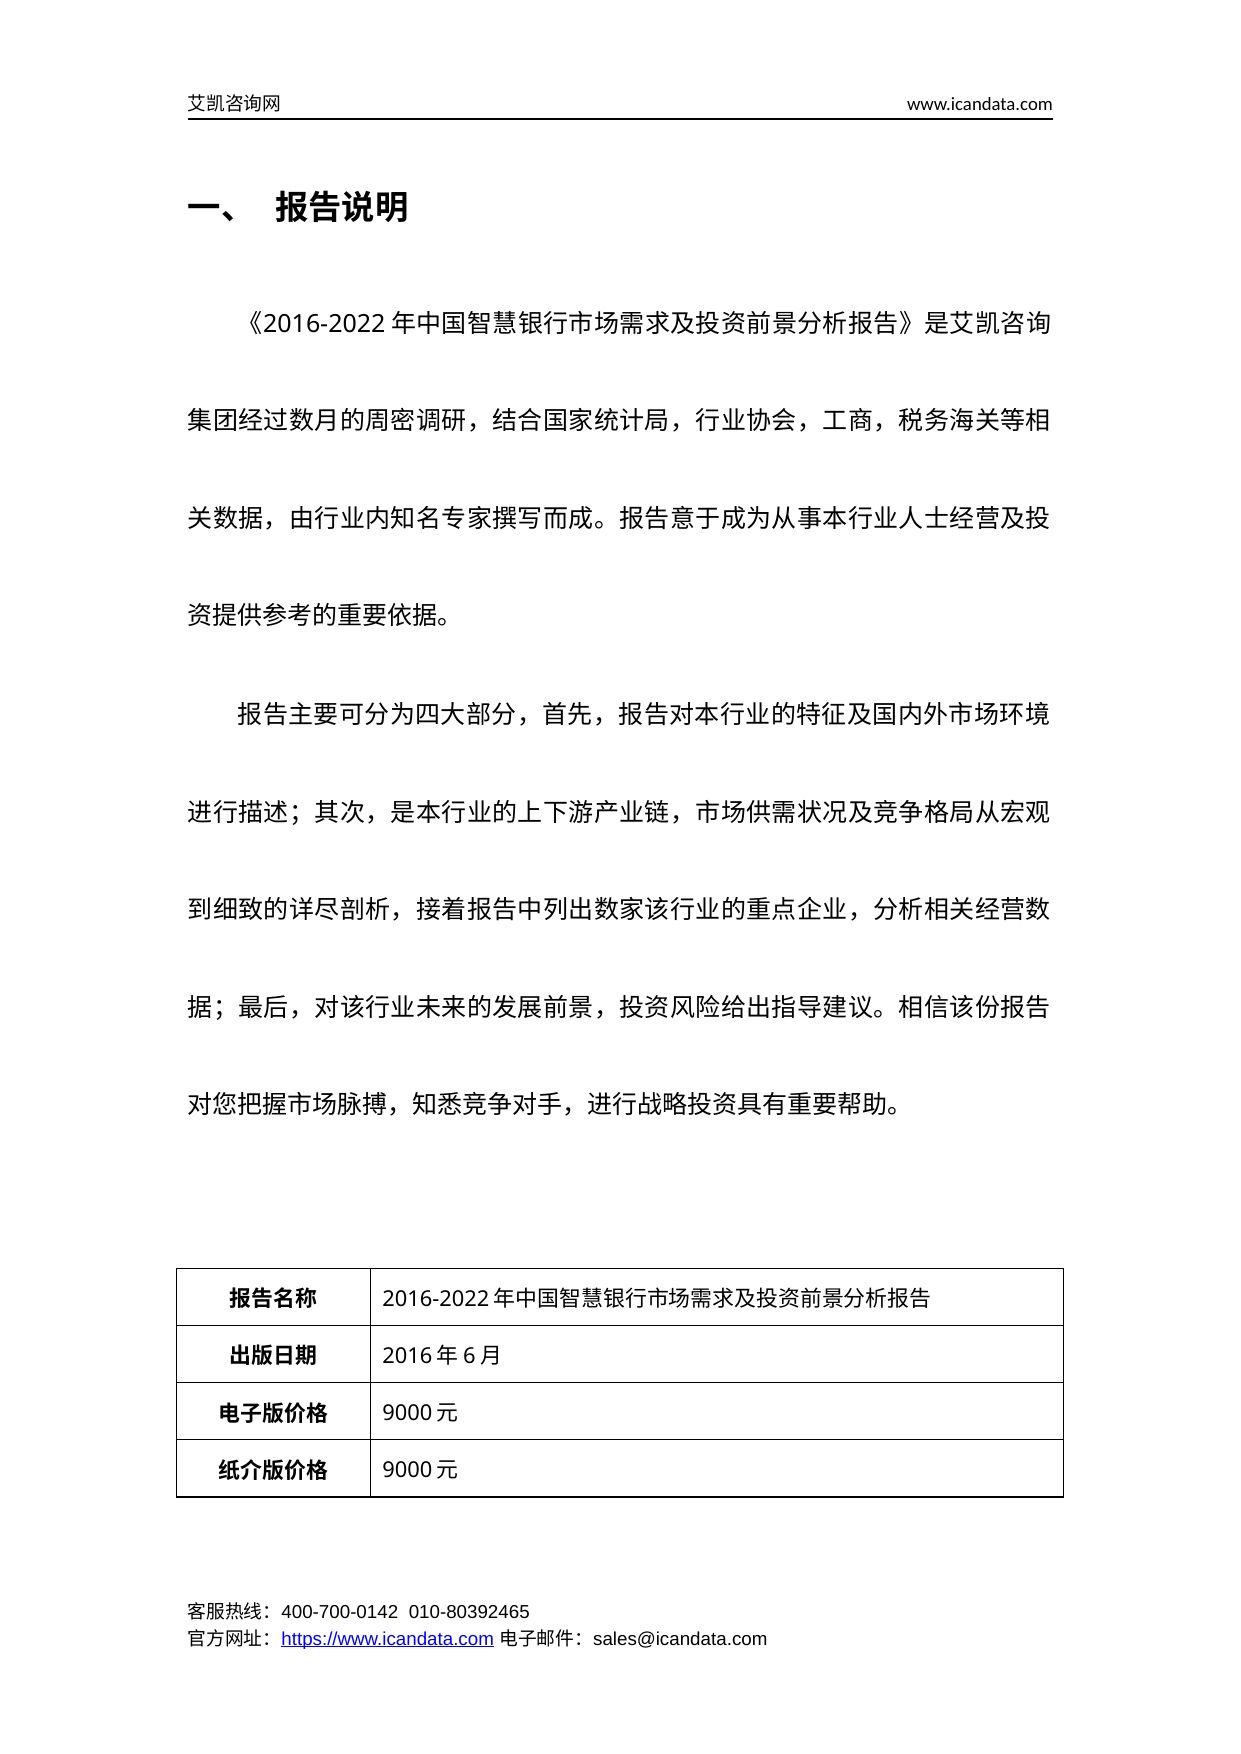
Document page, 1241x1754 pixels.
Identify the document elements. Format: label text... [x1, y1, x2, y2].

table_cell 9000元 [371, 1440, 1063, 1496]
table_cell 9000元 [371, 1383, 1063, 1439]
table_cell 出版日期 [177, 1326, 370, 1382]
table_header 2016-2022年中国智慧银行市场需求及投资前景分析报告 [371, 1269, 1063, 1325]
table_cell 2016年6月 [371, 1326, 1063, 1382]
table_cell 纸介版价格 [177, 1440, 370, 1496]
subtitle 报告说明 [187, 172, 1053, 237]
table_cell 电子版价格 [177, 1383, 370, 1439]
table_header 报告名称 [177, 1269, 370, 1325]
text 《2016-2022年中国智慧银行市场需求及投资前景分析报告》是艾凯咨询集团经过数月的周密调研，结合国家统计局，行业协会，工商，税务海关等相关数据，由行业内知名专家撰写而成。报告意于成为从事本行业人士经营及投资提供参考的重要依据。 [187, 289, 1053, 646]
text 报告主要可分为四大部分，首先，报告对本行业的特征及国内外市场环境进行描述；其次，是本行业的上下游产业链，市场供需状况及竞争格局从宏观到细致的详尽剖析，接着报告中列出数家该行业的重点企业，分析相关经营数据；最后，对该行业未来的发展前景，投资风险给出指导建议。相信该份报告对您把握市场脉搏，知悉竞争对手，进行战略投资具有重要帮助。 [187, 681, 1053, 1136]
